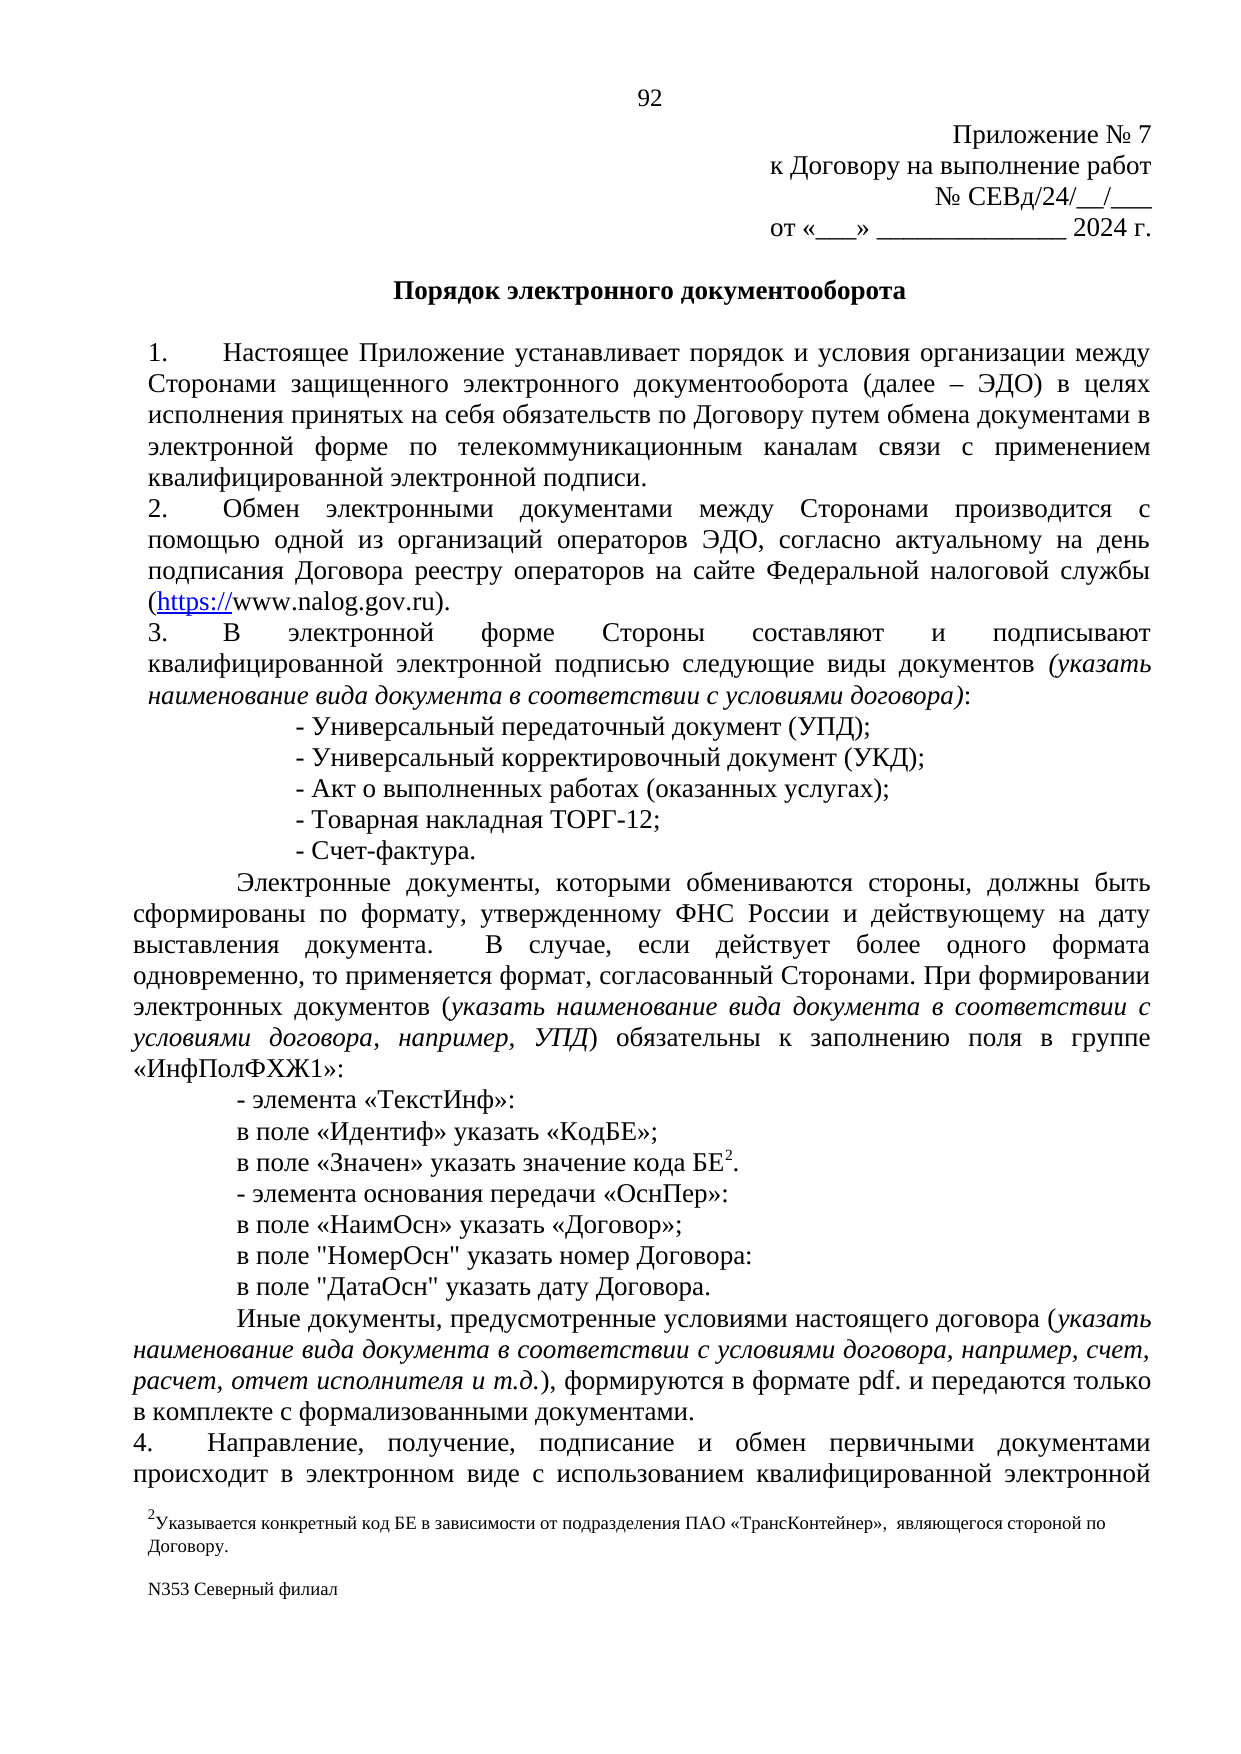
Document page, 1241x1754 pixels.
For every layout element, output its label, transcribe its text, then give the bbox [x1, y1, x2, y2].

text - Акт о выполненных работах (оказанных услугах); [222, 772, 1152, 803]
text в поле «Идентиф» указать «КодБЕ»; [133, 1115, 1152, 1146]
text - элемента основания передачи «ОснПер»: [133, 1177, 1152, 1208]
list В электронной форме Стороны составляют и подписывают квалифицированной электронной подписью следующие виды документов (указать наименование вида документа в соответствии с условиями договора): [148, 616, 1152, 710]
text в поле «НаимОсн» указать «Договор»; [133, 1208, 1152, 1239]
text от «___» ______________ 2024 г. [44, 212, 1152, 243]
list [133, 1426, 1152, 1488]
text - Универсальный корректировочный документ (УКД); [222, 741, 1152, 772]
list Настоящее Приложение устанавливает порядок и условия организации между Сторонами защищенного электронного документооборота (далее – ЭДО) в целях исполнения принятых на себя обязательств по Договору путем обмена документами в электронной форме по телекоммуникационным каналам связи с применением квалифицированной электронной подписи. [148, 336, 1152, 492]
text Электронные документы, которыми обмениваются стороны, должны быть сформированы по формату, утвержденному ФНС России и действующему на дату выставления документа. В случае, если действует более одного формата одновременно, то применяется формат, согласованный Сторонами. При формировании электронных документов (указать наименование вида документа в соответствии с условиями договора, например, УПД) обязательны к заполнению поля в группе «ИнфПолФХЖ1»: [133, 866, 1152, 1084]
text Приложение № 7 [148, 118, 1152, 149]
text - элемента «ТекстИнф»: [133, 1084, 1152, 1115]
text - Товарная накладная ТОРГ-12; [222, 803, 1152, 834]
text Иные документы, предусмотренные условиями настоящего договора (указать наименование вида документа в соответствии с условиями договора, например, счет, расчет, отчет исполнителя и т.д.), формируются в формате pdf. и передаются только в комплекте с формализованными документами. [133, 1302, 1152, 1426]
text в поле "ДатаОсн" указать дату Договора. [133, 1271, 1152, 1302]
text Порядок электронного документооборота [148, 274, 1152, 305]
text - Счет-фактура. [222, 834, 1152, 866]
text в поле "НомерОсн" указать номер Договора: [133, 1239, 1152, 1271]
list Обмен электронными документами между Сторонами производится с помощью одной из организаций операторов ЭДО, согласно актуальному на день подписания Договора реестру операторов на сайте Федеральной налоговой службы (https://www.nalog.gov.ru). [148, 492, 1152, 616]
text к Договору на выполнение работ [148, 149, 1152, 180]
text - Универсальный передаточный документ (УПД); [222, 710, 1152, 741]
text № СЕВд/24/__/___ [148, 180, 1152, 212]
text в поле «Значен» указать значение кода БЕ. [133, 1146, 1152, 1177]
